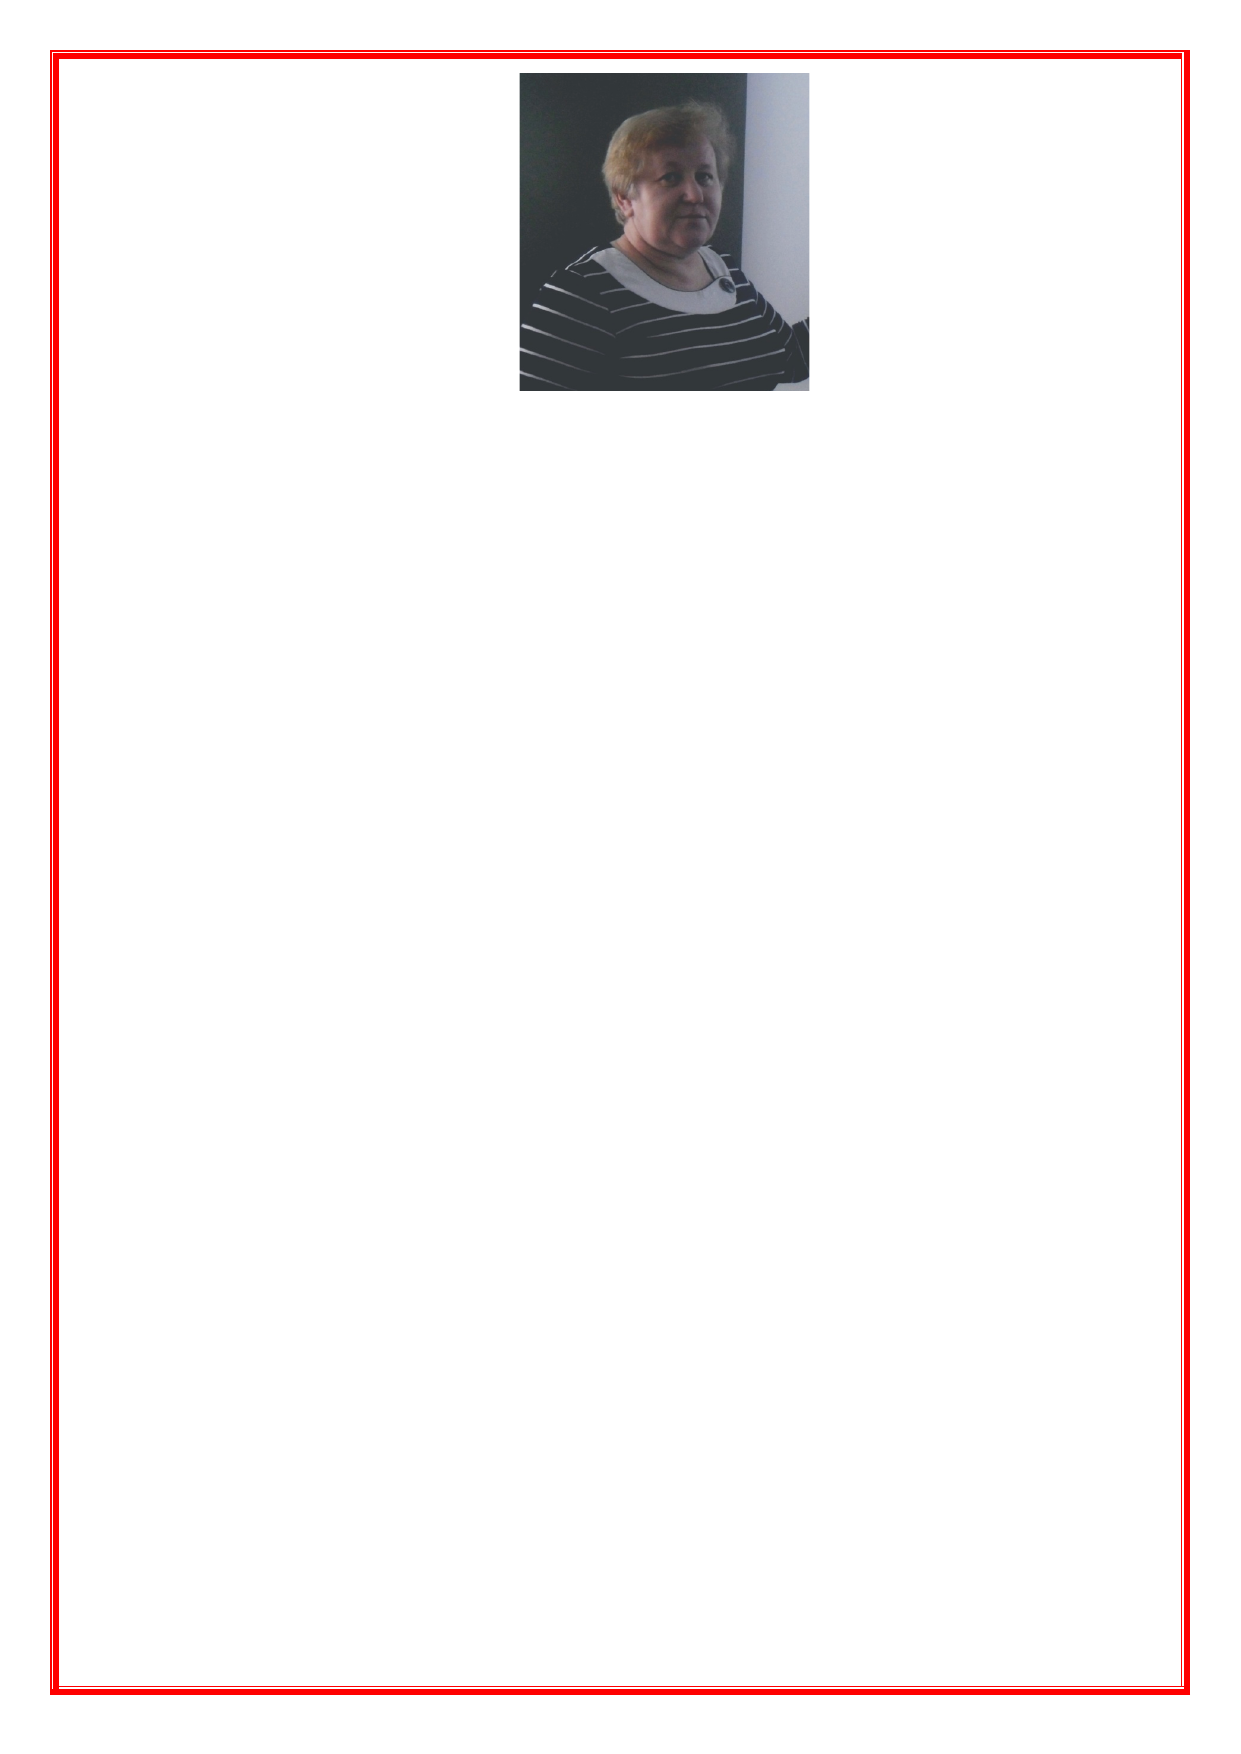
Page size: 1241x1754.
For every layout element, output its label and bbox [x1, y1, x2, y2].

picture [519, 73, 810, 391]
